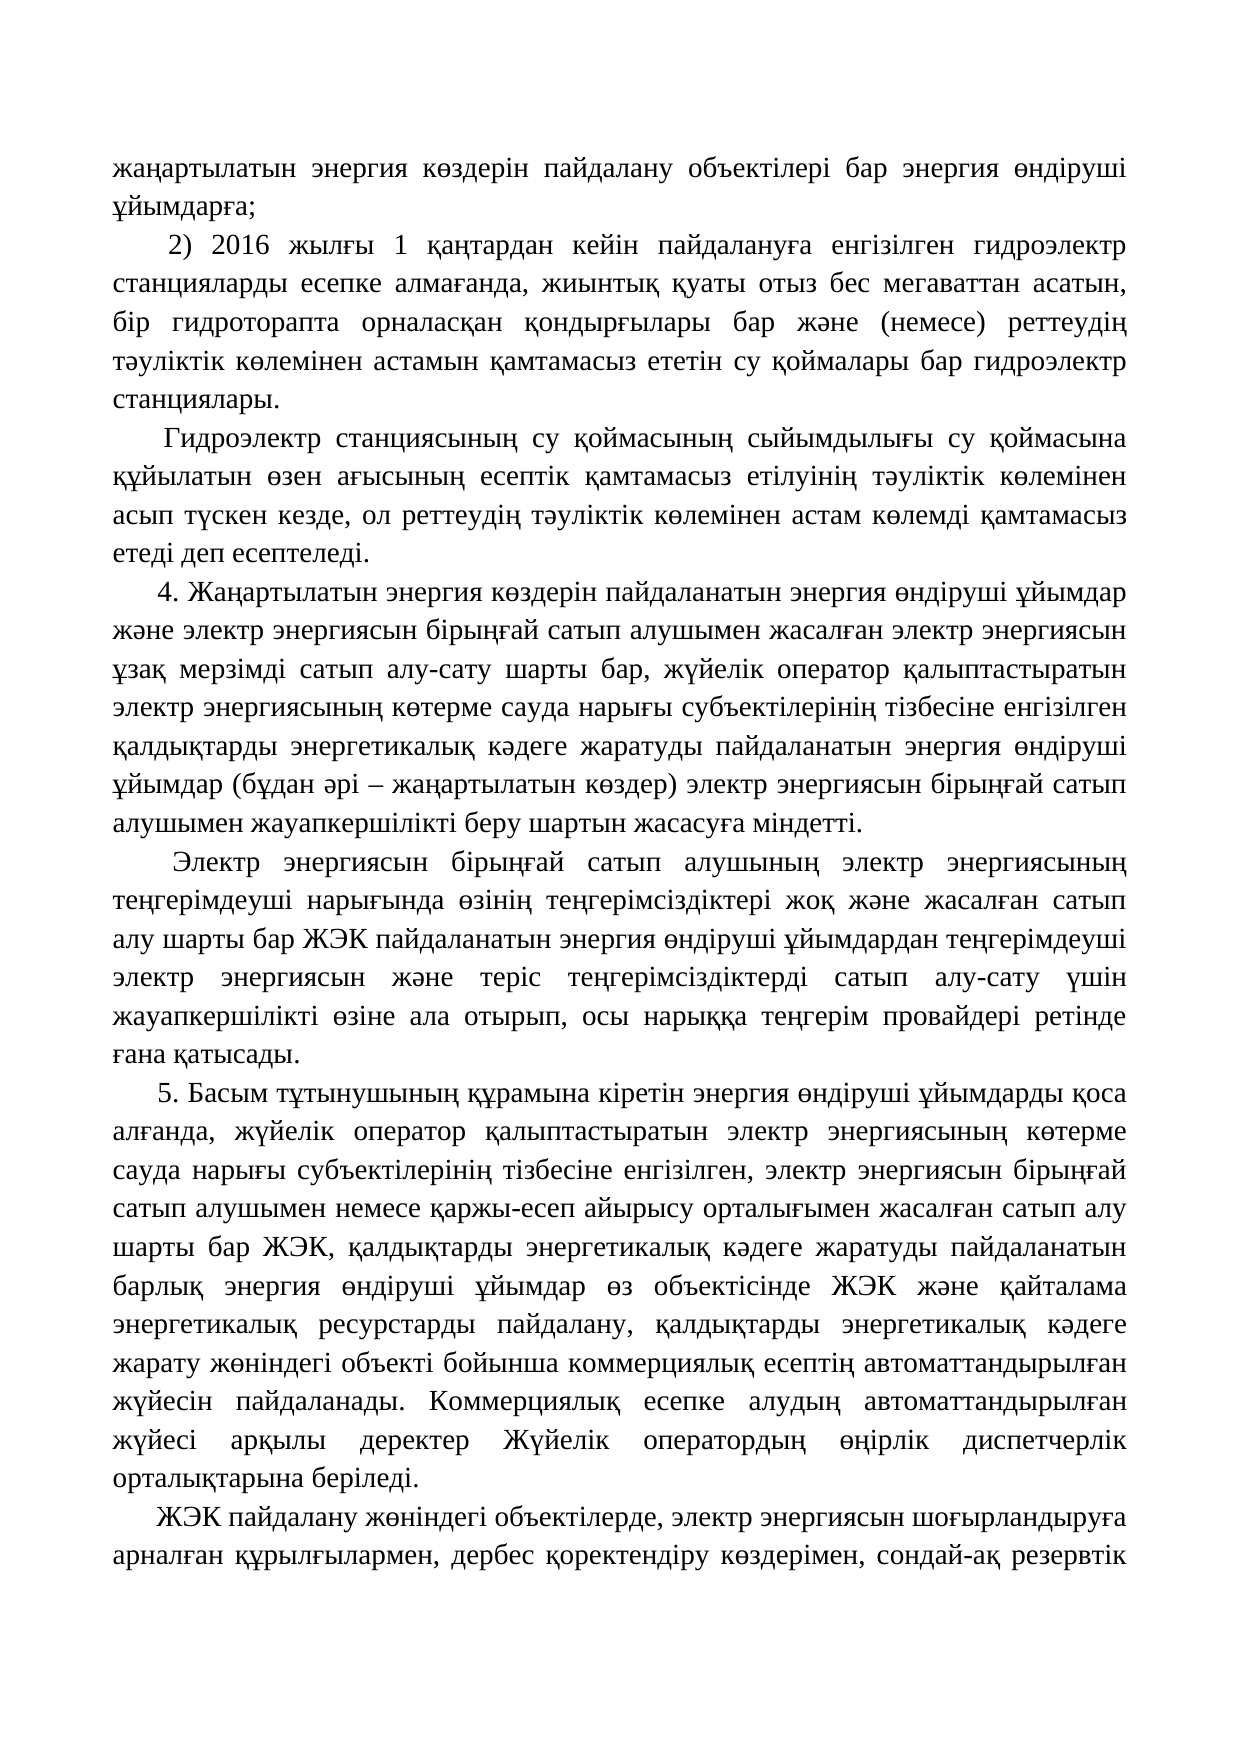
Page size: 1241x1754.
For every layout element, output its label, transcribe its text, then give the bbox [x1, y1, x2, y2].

text 2) 2016 жылғы 1 қаңтардан кейін пайдалануға енгізілген гидроэлектр станцияларды есепке алмағанда, жиынтық қуаты отыз бес мегаваттан асатын, бір гидроторапта орналасқан қондырғылары бар және (немесе) реттеудің тәуліктік көлемінен астамын қамтамасыз ететін су қоймалары бар гидроэлектр станциялары. [112, 227, 1128, 415]
text 4. Жаңартылатын энергия көздерін пайдаланатын энергия өндіруші ұйымдар және электр энергиясын бірыңғай сатып алушымен жасалған электр энергиясын ұзақ мерзімді сатып алу-сату шарты бар, жүйелік оператор қалыптастыратын электр энергиясының көтерме сауда нарығы субъектілерінің тізбесіне енгізілген қалдықтарды энергетикалық кәдеге жаратуды пайдаланатын энергия өндіруші ұйымдар (бұдан әрі – жаңартылатын көздер) электр энергиясын бірыңғай сатып алушымен жауапкершілікті беру шартын жасасуға міндетті. [112, 574, 1128, 839]
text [112, 1499, 1128, 1571]
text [112, 150, 1128, 222]
text 5. Басым тұтынушының құрамына кіретін энергия өндіруші ұйымдарды қоса алғанда, жүйелік оператор қалыптастыратын электр энергиясының көтерме сауда нарығы субъектілерінің тізбесіне енгізілген, электр энергиясын бірыңғай сатып алушымен немесе қаржы-есеп айырысу орталығымен жасалған сатып алу шарты бар ЖЭК, қалдықтарды энергетикалық кәдеге жаратуды пайдаланатын барлық энергия өндіруші ұйымдар өз объектісінде ЖЭК және қайталама энергетикалық ресурстарды пайдалану, қалдықтарды энергетикалық кәдеге жарату жөніндегі объекті бойынша коммерциялық есептің автоматтандырылған жүйесін пайдаланады. Коммерциялық есепке алудың автоматтандырылған жүйесі арқылы деректер Жүйелік оператордың өңірлік диспетчерлік орталықтарына беріледі. [112, 1075, 1128, 1494]
text Электр энергиясын бірыңғай сатып алушының электр энергиясының теңгерімдеуші нарығында өзінің теңгерімсіздіктері жоқ және жасалған сатып алу шарты бар ЖЭК пайдаланатын энергия өндіруші ұйымдардан теңгерімдеуші электр энергиясын және теріс теңгерімсіздіктерді сатып алу-сату үшін жауапкершілікті өзіне ала отырып, осы нарыққа теңгерім провайдері ретінде ғана қатысады. [112, 844, 1128, 1070]
text Гидроэлектр станциясының су қоймасының сыйымдылығы су қоймасына құйылатын өзен ағысының есептік қамтамасыз етілуінің тәуліктік көлемінен асып түскен кезде, ол реттеудің тәуліктік көлемінен астам көлемді қамтамасыз етеді деп есептеледі. [112, 420, 1128, 569]
